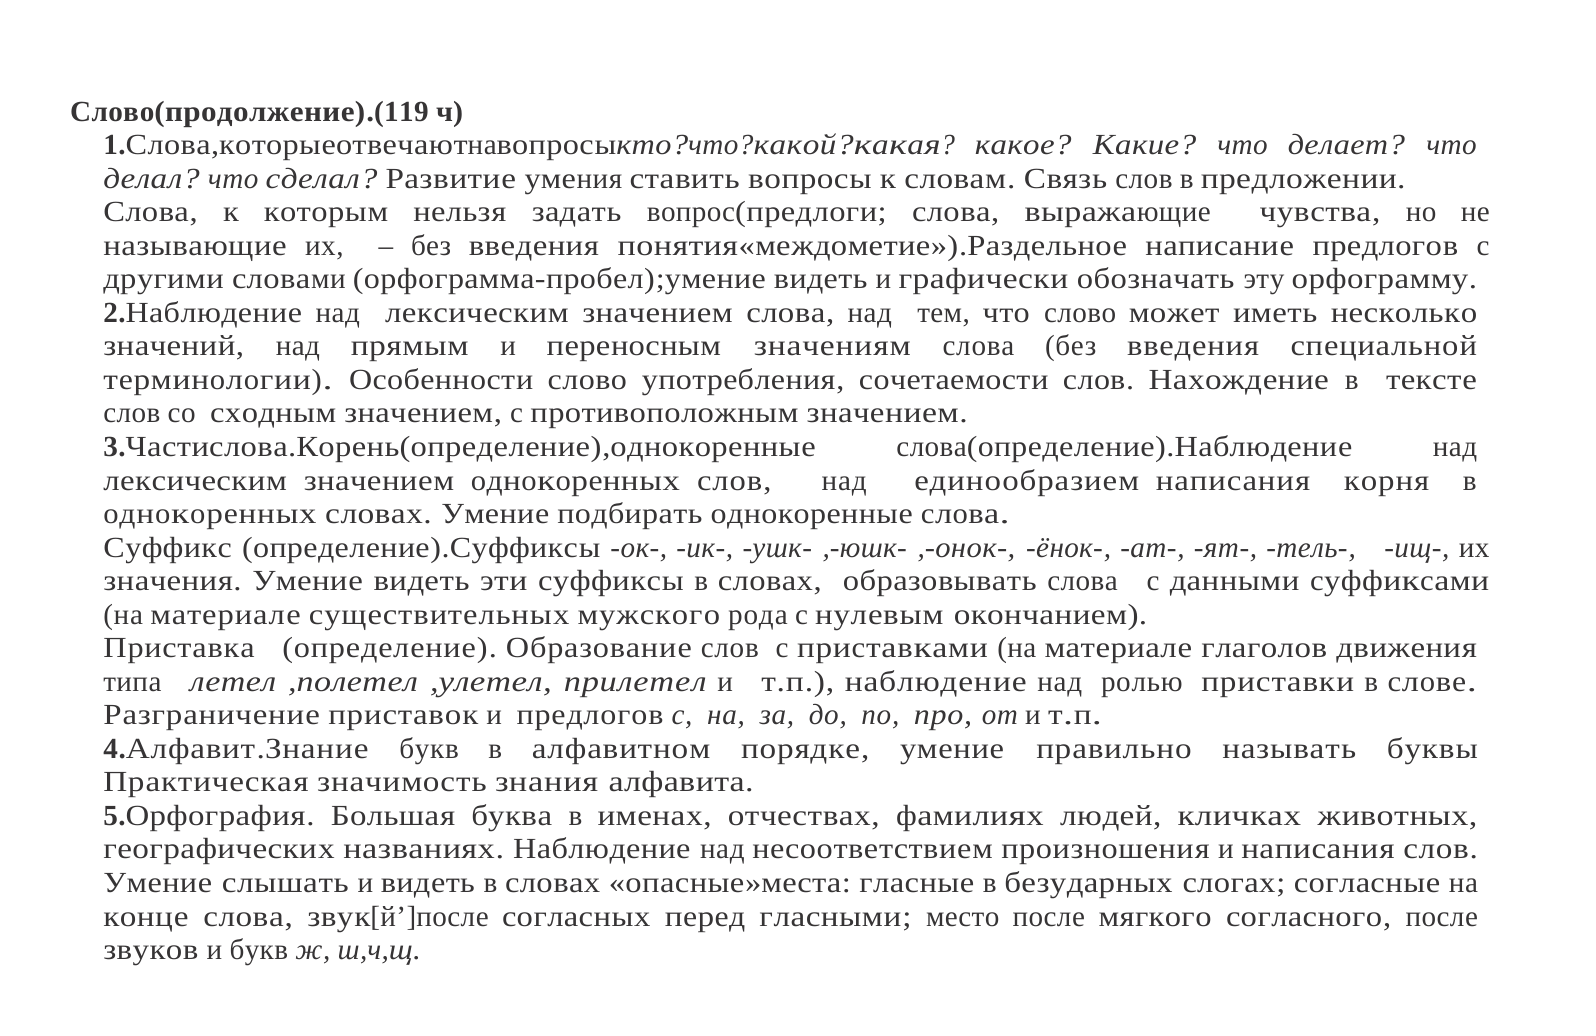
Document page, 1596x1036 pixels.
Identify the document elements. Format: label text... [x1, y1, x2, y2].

text 3.Частислова.Корень(определение),однокоренные слова(определение).Наблюдение над лексическим значением однокоренных слов, над единообразием написания корня в однокоренных словах. Умение подбирать однокоренные слова. [103, 429, 1477, 530]
text 5.Орфография. Большая буква в именах, отчествах, фамилиях людей, кличках животных, географических названиях. Наблюдение над несоответствием произношения и написания слов. Умение слышать и видеть в словах «опасные»места: гласные в безударных слогах; согласные на конце слова, звук[й’]после согласных перед гласными; место после мягкого согласного, после звуков и букв ж, ш,ч,щ. [103, 798, 1477, 966]
text Приставка (определение). Образование слов с приставками (на материале глаголов движения типа летел ,полетел ,улетел, прилетел и т.п.), наблюдение над ролью приставки в слове. Разграничение приставок и предлогов с, на, за, до, по, про, от и т.п. [103, 630, 1477, 731]
text 2.Наблюдение над лексическим значением слова, над тем, что слово может иметь несколько значений, над прямым и переносным значениям слова (без введения специальной терминологии). Особенности слово употребления, сочетаемости слов. Нахождение в тексте слов со сходным значением, с противоположным значением. [103, 295, 1477, 429]
text Суффикс (определение).Суффиксы -ок-, -ик-, -ушк- ,-юшк- ,-онок-, -ёнок-, -ат-, -ят-, -тель-, -ищ-, их значения. Умение видеть эти суффиксы в словах, образовывать слова с данными суффиксами (на материале существительных мужского рода с нулевым окончанием). [103, 530, 1489, 630]
text Слово(продолжение).(119 ч) [70, 94, 1489, 127]
text 4.Алфавит.Знание букв в алфавитном порядке, умение правильно называть буквы Практическая значимость знания алфавита. [103, 731, 1478, 798]
text Слова, к которым нельзя задать вопрос(предлоги; слова, выражающие чувства, но не называющие их, – без введения понятия«междометие»).Раздельное написание предлогов с другими словами (орфограмма-пробел);умение видеть и графически обозначать эту орфограмму. [103, 194, 1489, 295]
text 1.Слова,которыеотвечаютнавопросыкто?что?какой?какая? какое? Какие? что делает? что делал? что сделал? Развитие умения ставить вопросы к словам. Связь слов в предложении. [103, 127, 1477, 194]
